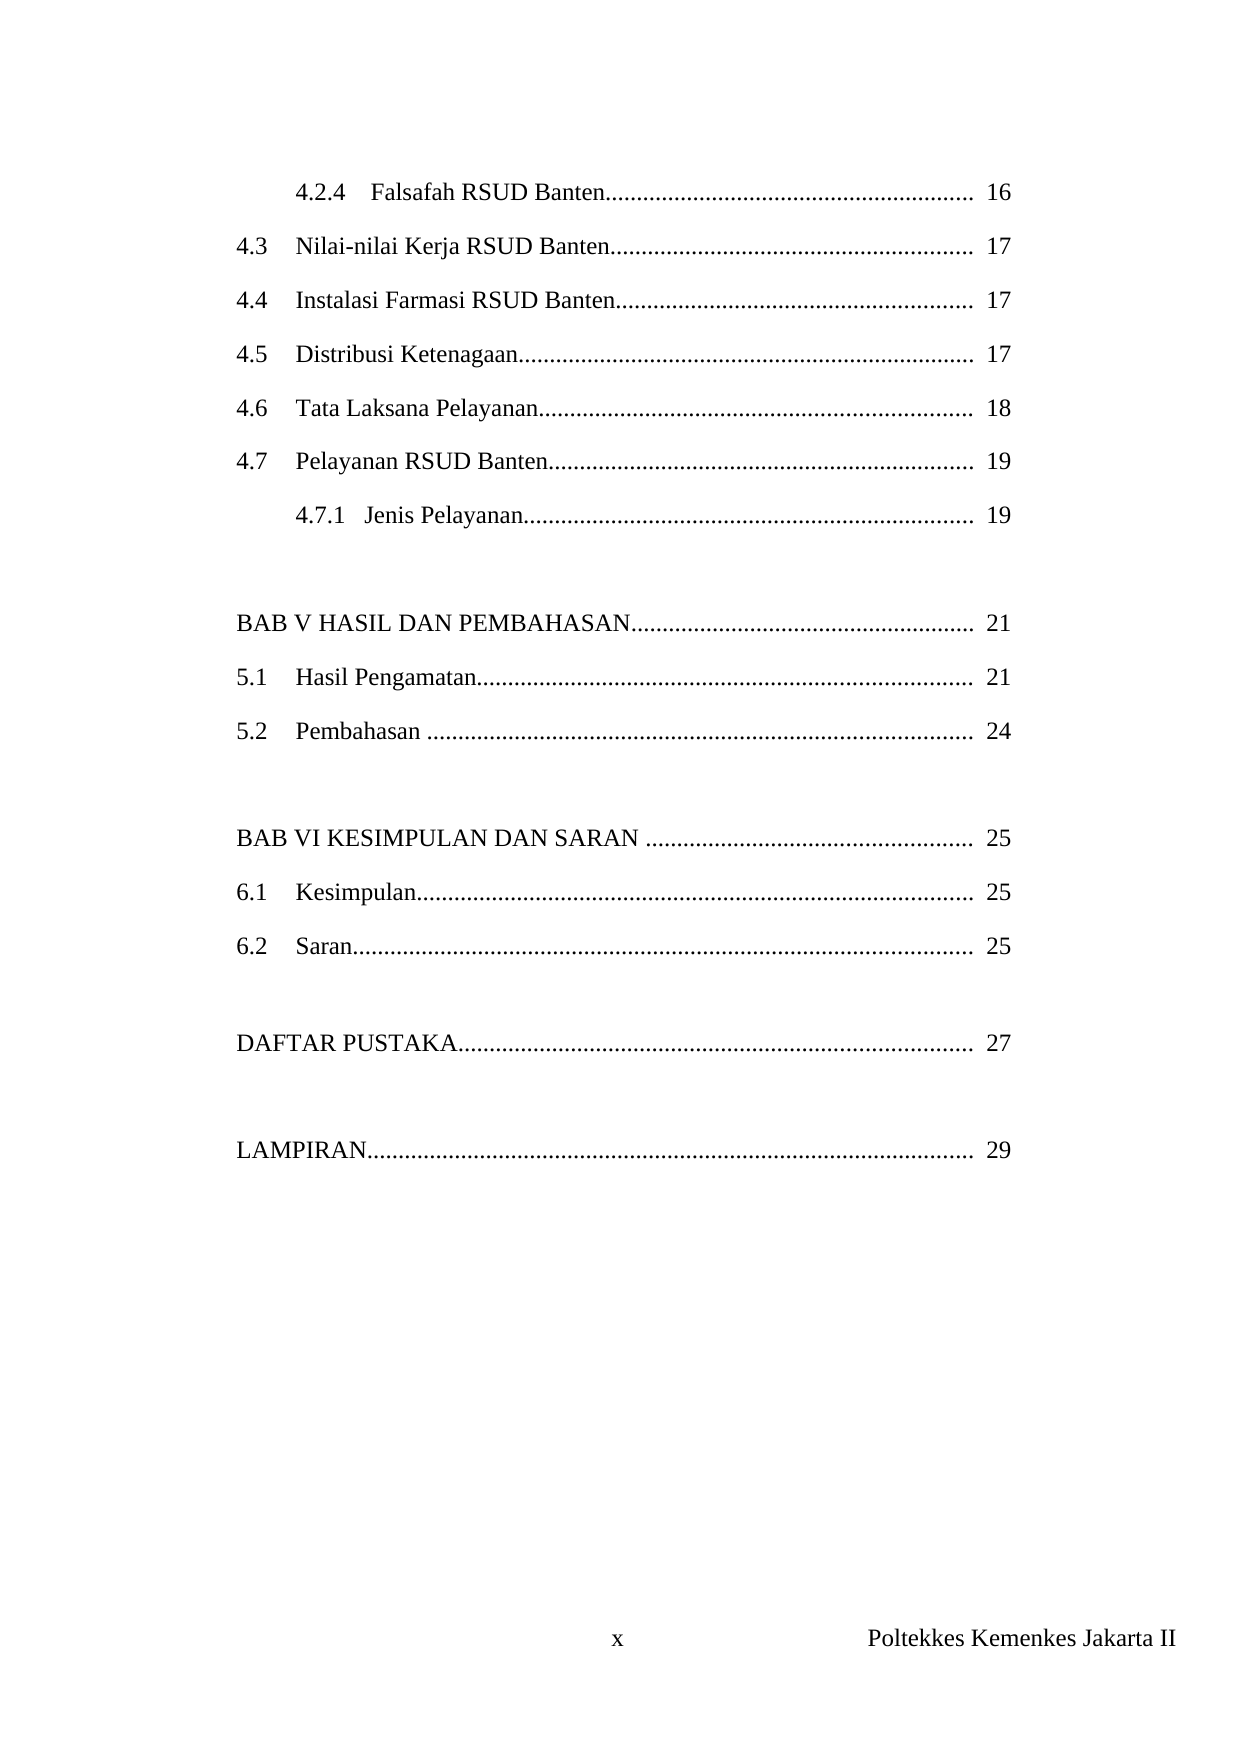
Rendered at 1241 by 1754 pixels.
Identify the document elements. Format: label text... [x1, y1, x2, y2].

text BAB V HASIL DAN PEMBAHASAN 21 [236, 608, 1063, 637]
text 4.3 Nilai-nilai Kerja RSUD Banten 17 [236, 231, 1063, 260]
text 6.1 Kesimpulan 25 [236, 877, 1063, 906]
text 6.2 Saran 25 [236, 931, 1063, 960]
text 4.2.4 Falsafah RSUD Banten 16 [295, 177, 1063, 206]
text 4.4 Instalasi Farmasi RSUD Banten 17 [236, 285, 1063, 314]
text 4.6 Tata Laksana Pelayanan 18 [236, 393, 1063, 421]
text 4.7.1 Jenis Pelayanan 19 [295, 500, 1063, 529]
text 5.2 Pembahasan 24 [236, 716, 1063, 744]
text DAFTAR PUSTAKA 27 [236, 1028, 1063, 1057]
text BAB VI KESIMPULAN DAN SARAN 25 [236, 823, 1063, 852]
text LAMPIRAN 29 [236, 1136, 1063, 1164]
text 4.7 Pelayanan RSUD Banten 19 [236, 446, 1063, 475]
text 5.1 Hasil Pengamatan 21 [236, 662, 1063, 691]
text 4.5 Distribusi Ketenagaan 17 [236, 339, 1063, 367]
